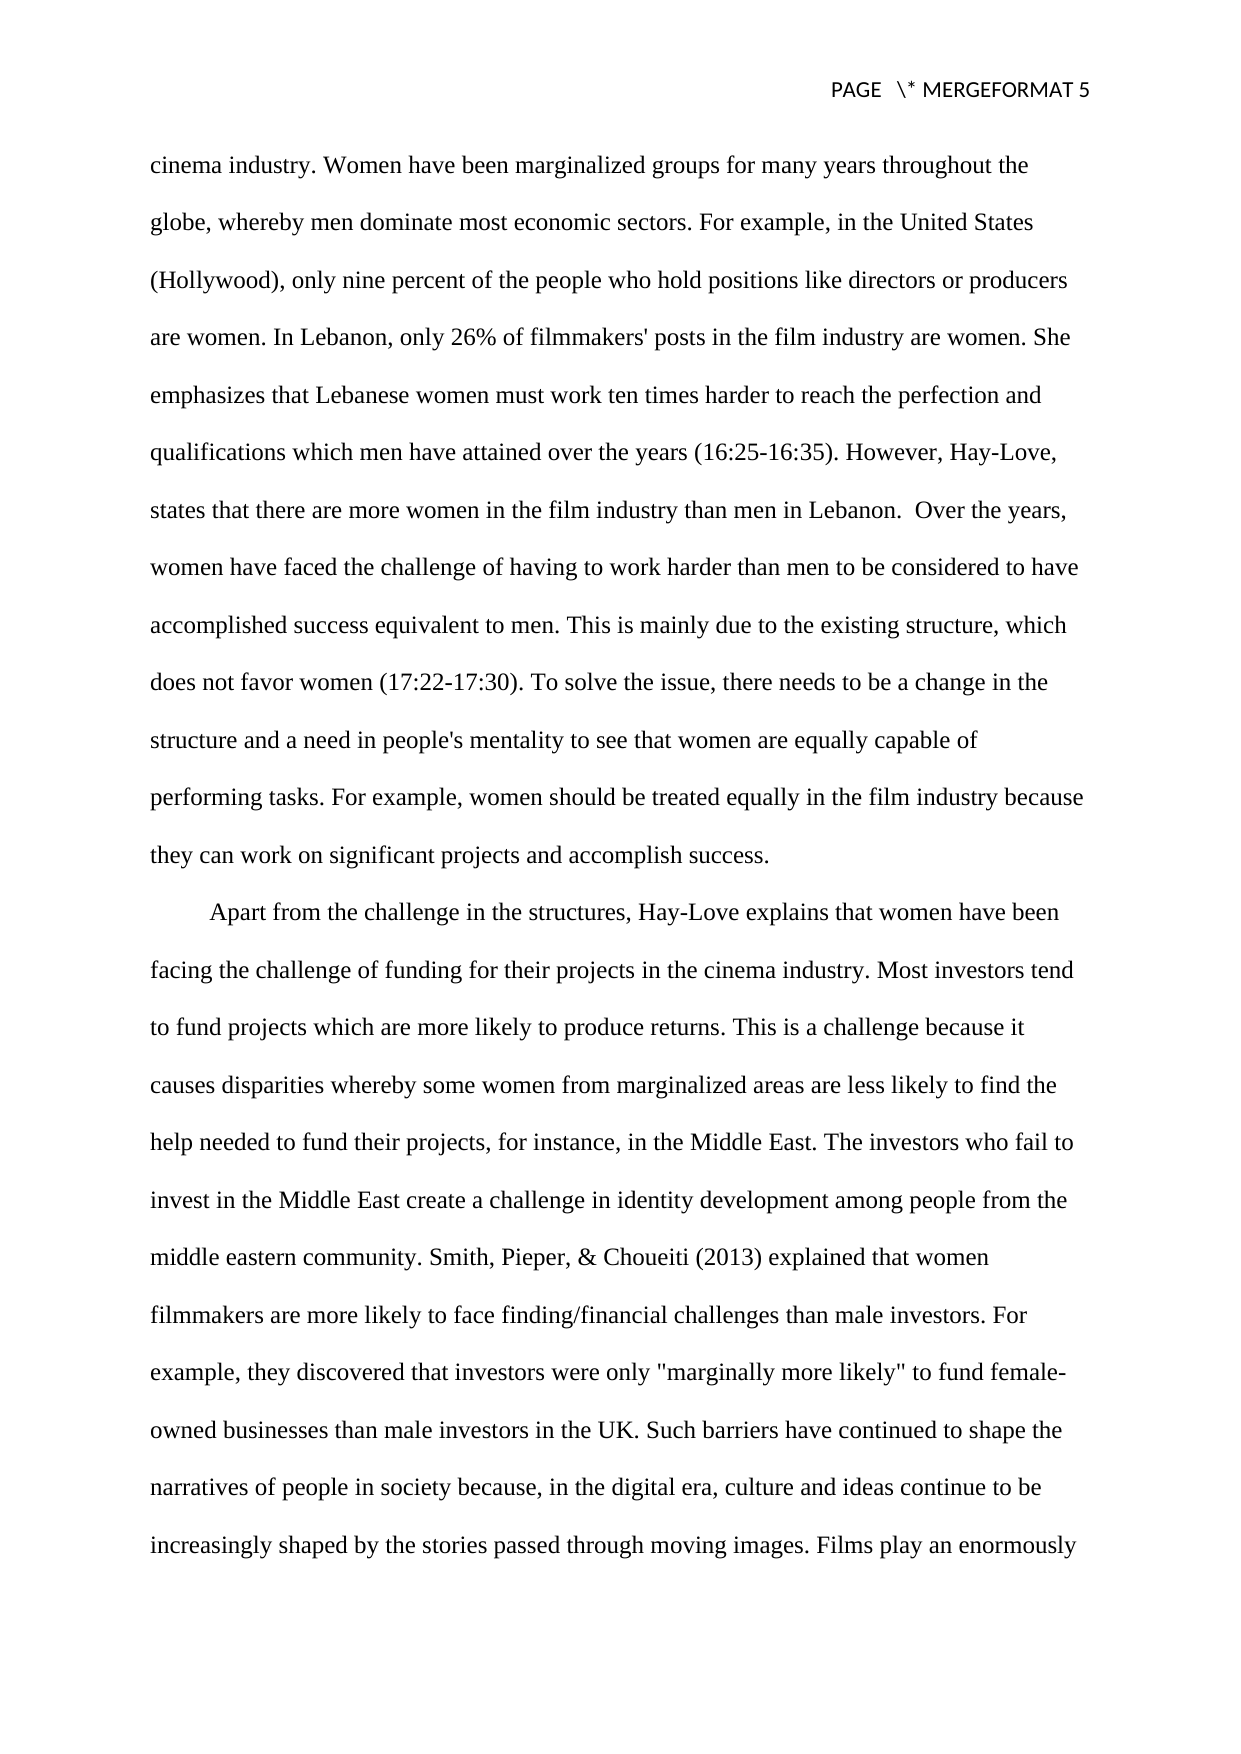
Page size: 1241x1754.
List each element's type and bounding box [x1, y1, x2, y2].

text [150, 897, 1090, 1559]
text [150, 150, 1090, 869]
